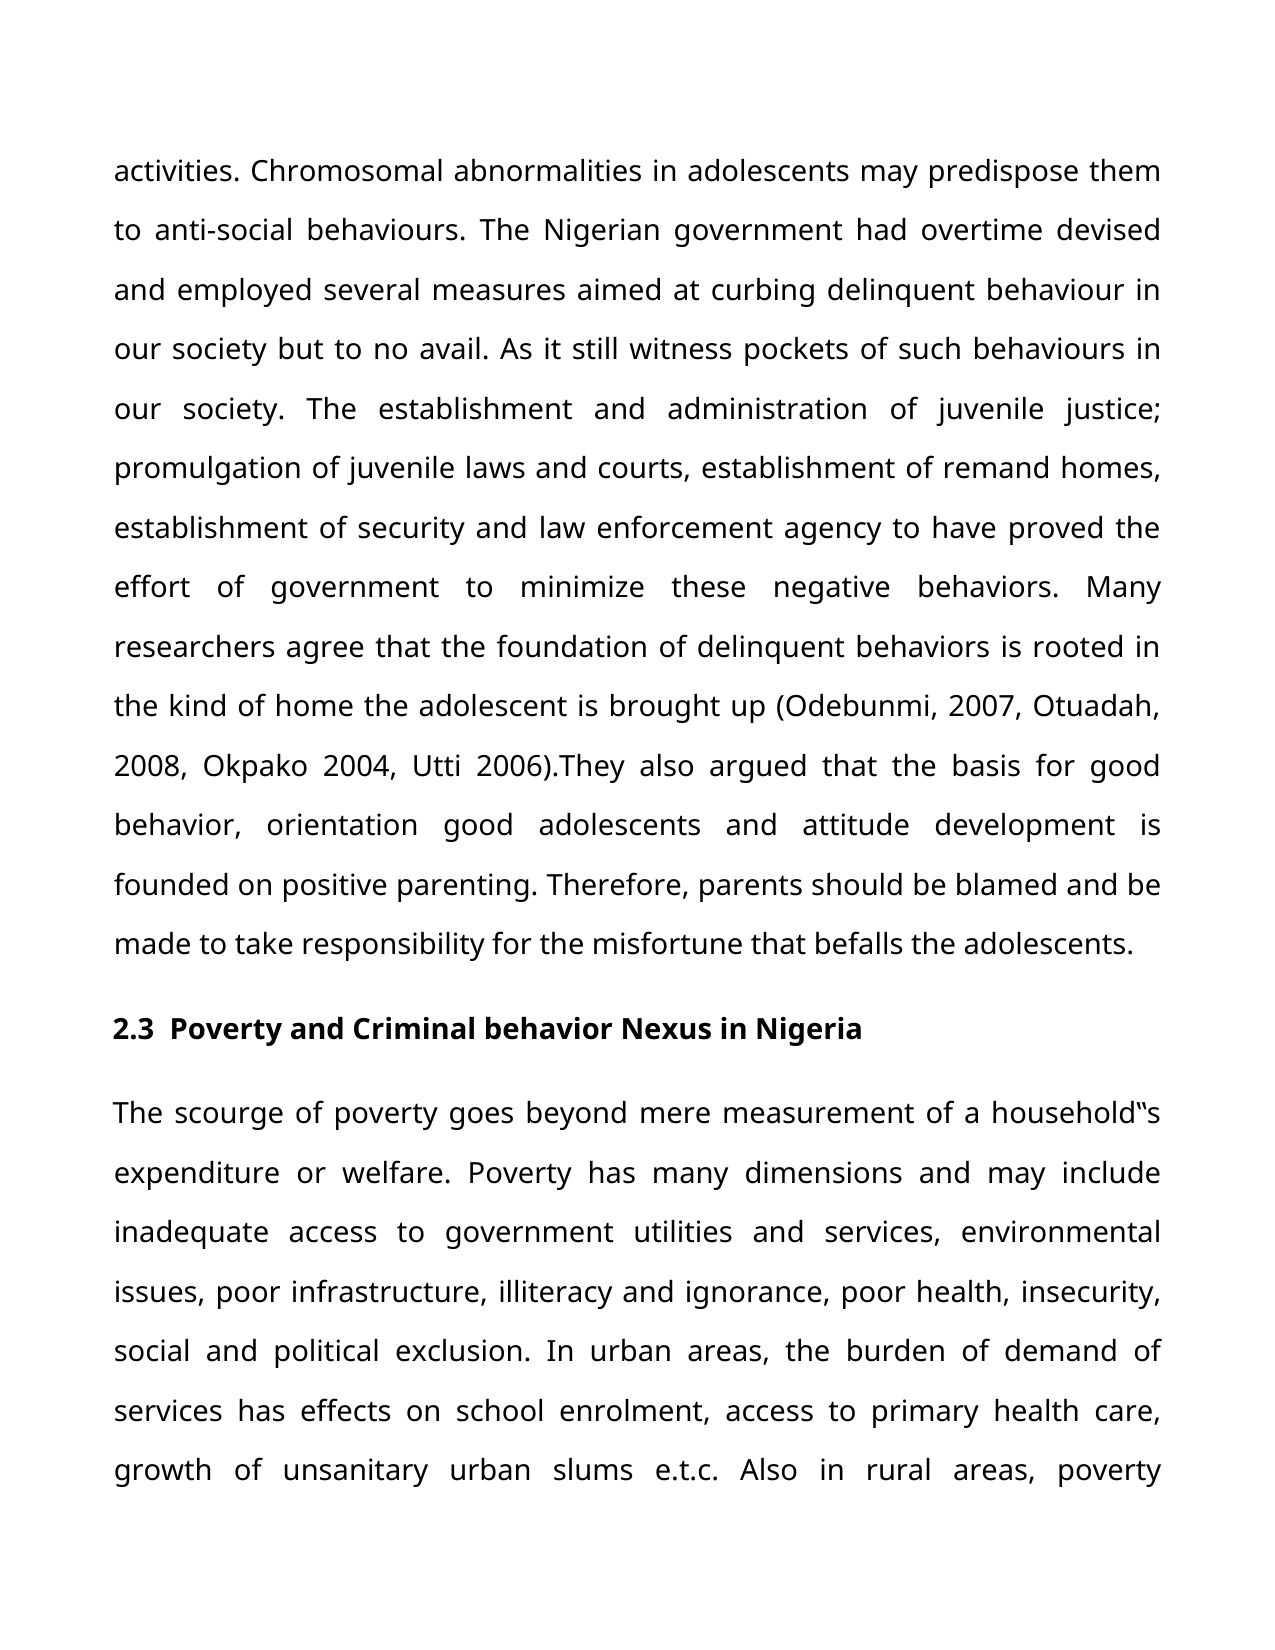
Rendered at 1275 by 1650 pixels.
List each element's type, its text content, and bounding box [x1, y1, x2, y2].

subtitle 2.3 Poverty and Criminal behavior Nexus in Nigeria [112, 1008, 1162, 1048]
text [112, 150, 1162, 963]
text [112, 1093, 1162, 1489]
